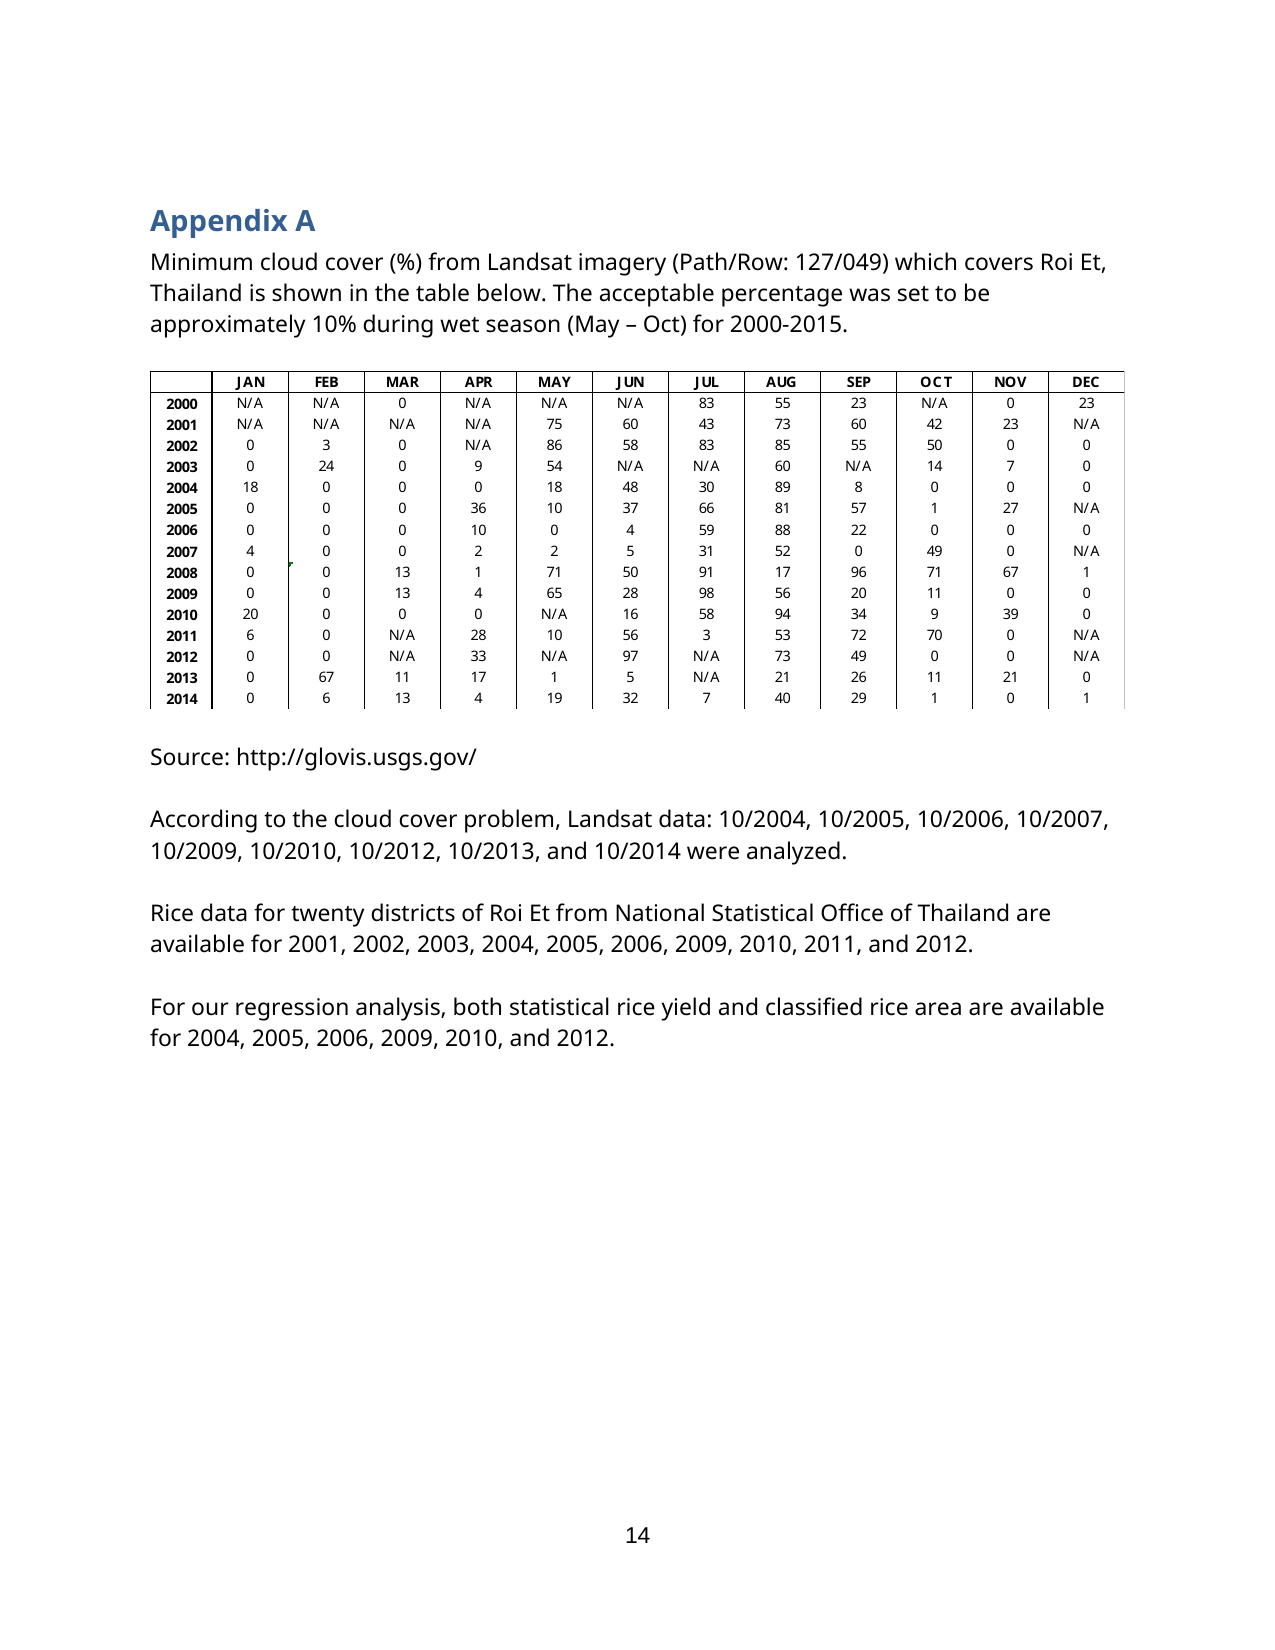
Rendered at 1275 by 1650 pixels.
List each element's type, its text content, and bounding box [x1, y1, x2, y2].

text Rice data for twenty districts of Roi Et from National Statistical Office of Thailand are available for 2001, 2002, 2003, 2004, 2005, 2006, 2009, 2010, 2011, and 2012. [150, 897, 1125, 959]
text For our regression analysis, both statistical rice yield and classified rice area are available for 2004, 2005, 2006, 2009, 2010, and 2012. [150, 991, 1125, 1053]
text According to the cloud cover problem, Landsat data: 10/2004, 10/2005, 10/2006, 10/2007, 10/2009, 10/2010, 10/2012, 10/2013, and 10/2014 were analyzed. [150, 803, 1125, 866]
subtitle Appendix A [150, 200, 1125, 240]
text Minimum cloud cover (%) from Landsat imagery (Path/Row: 127/049) which covers Roi Et, Thailand is shown in the table below. The acceptable percentage was set to be approximately 10% during wet season (May – Oct) for 2000-2015. [150, 246, 1125, 339]
text Source: http://glovis.usgs.gov/ [150, 741, 1125, 772]
